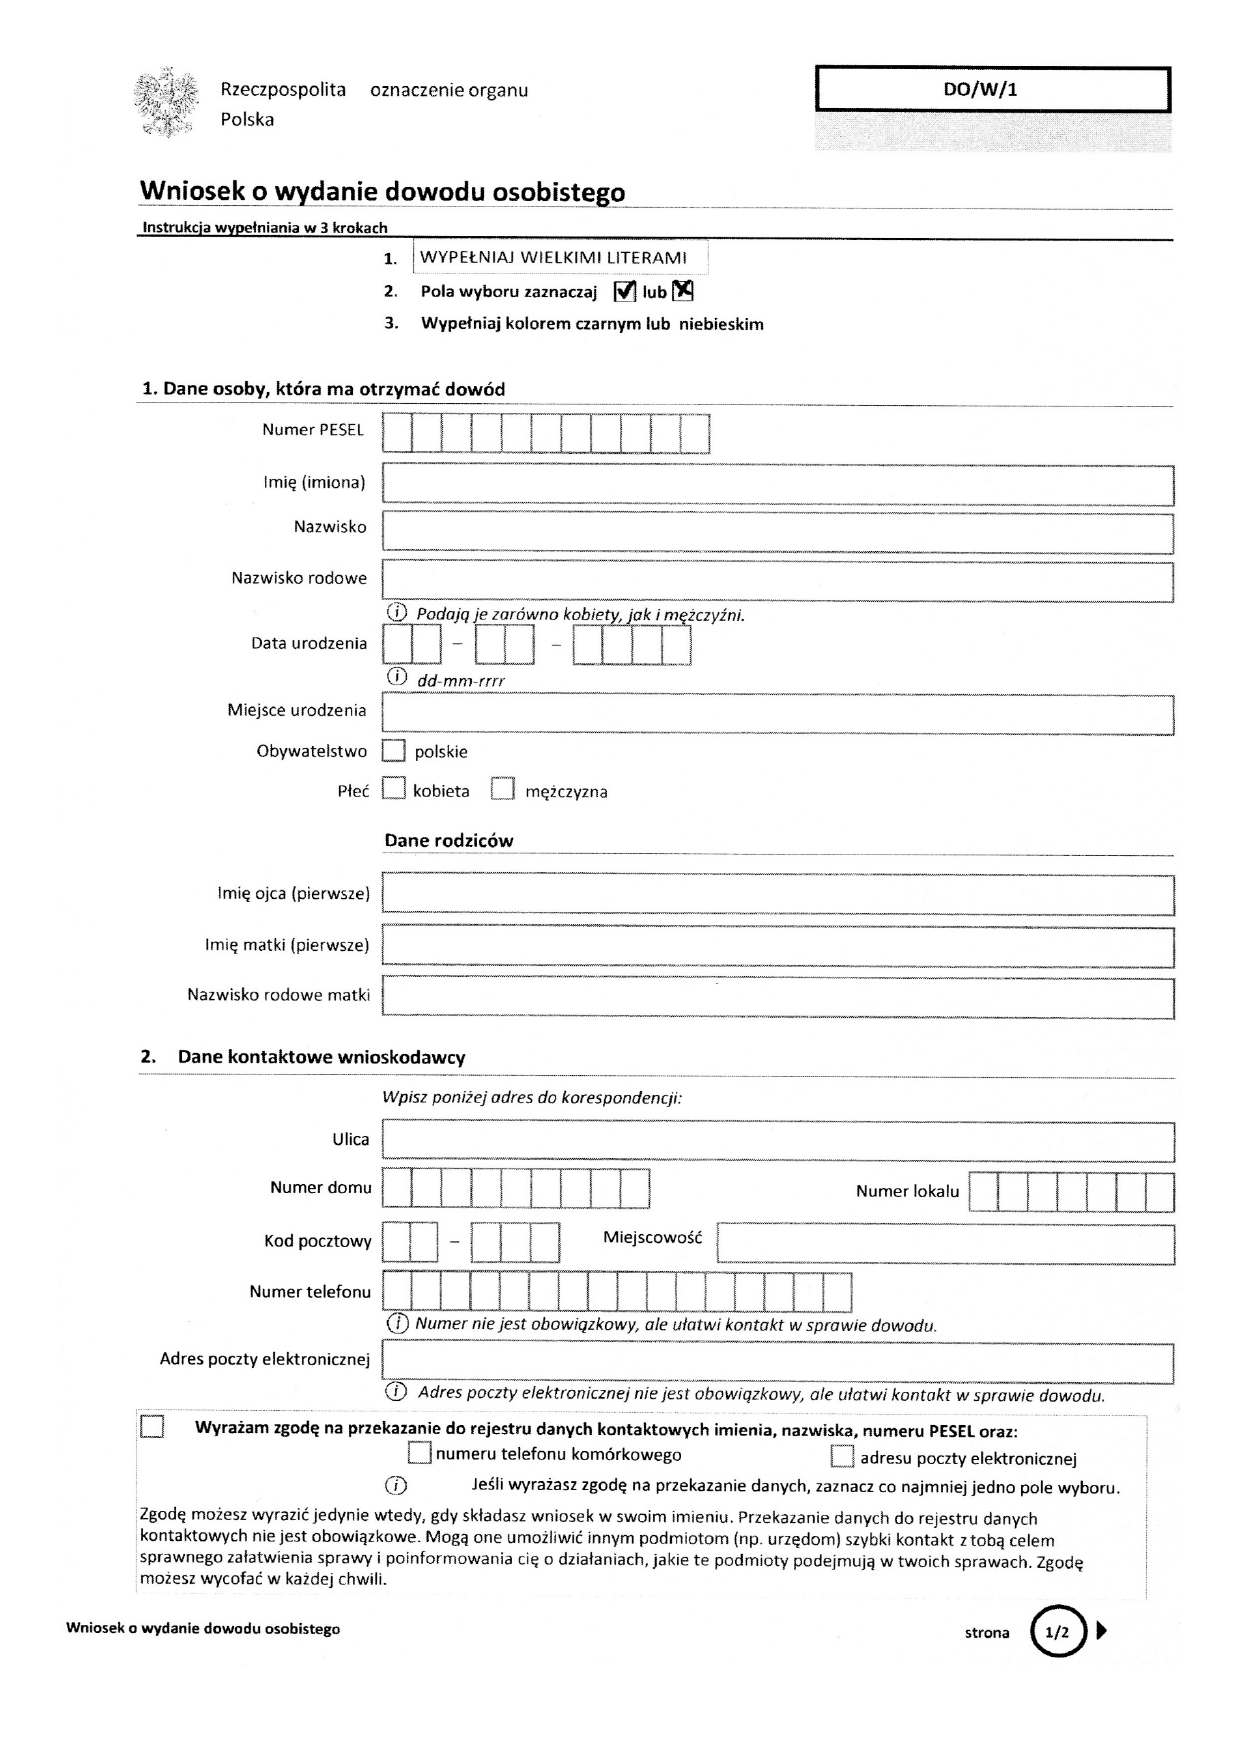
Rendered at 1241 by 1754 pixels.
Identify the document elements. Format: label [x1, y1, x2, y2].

picture [59, 59, 1182, 1666]
